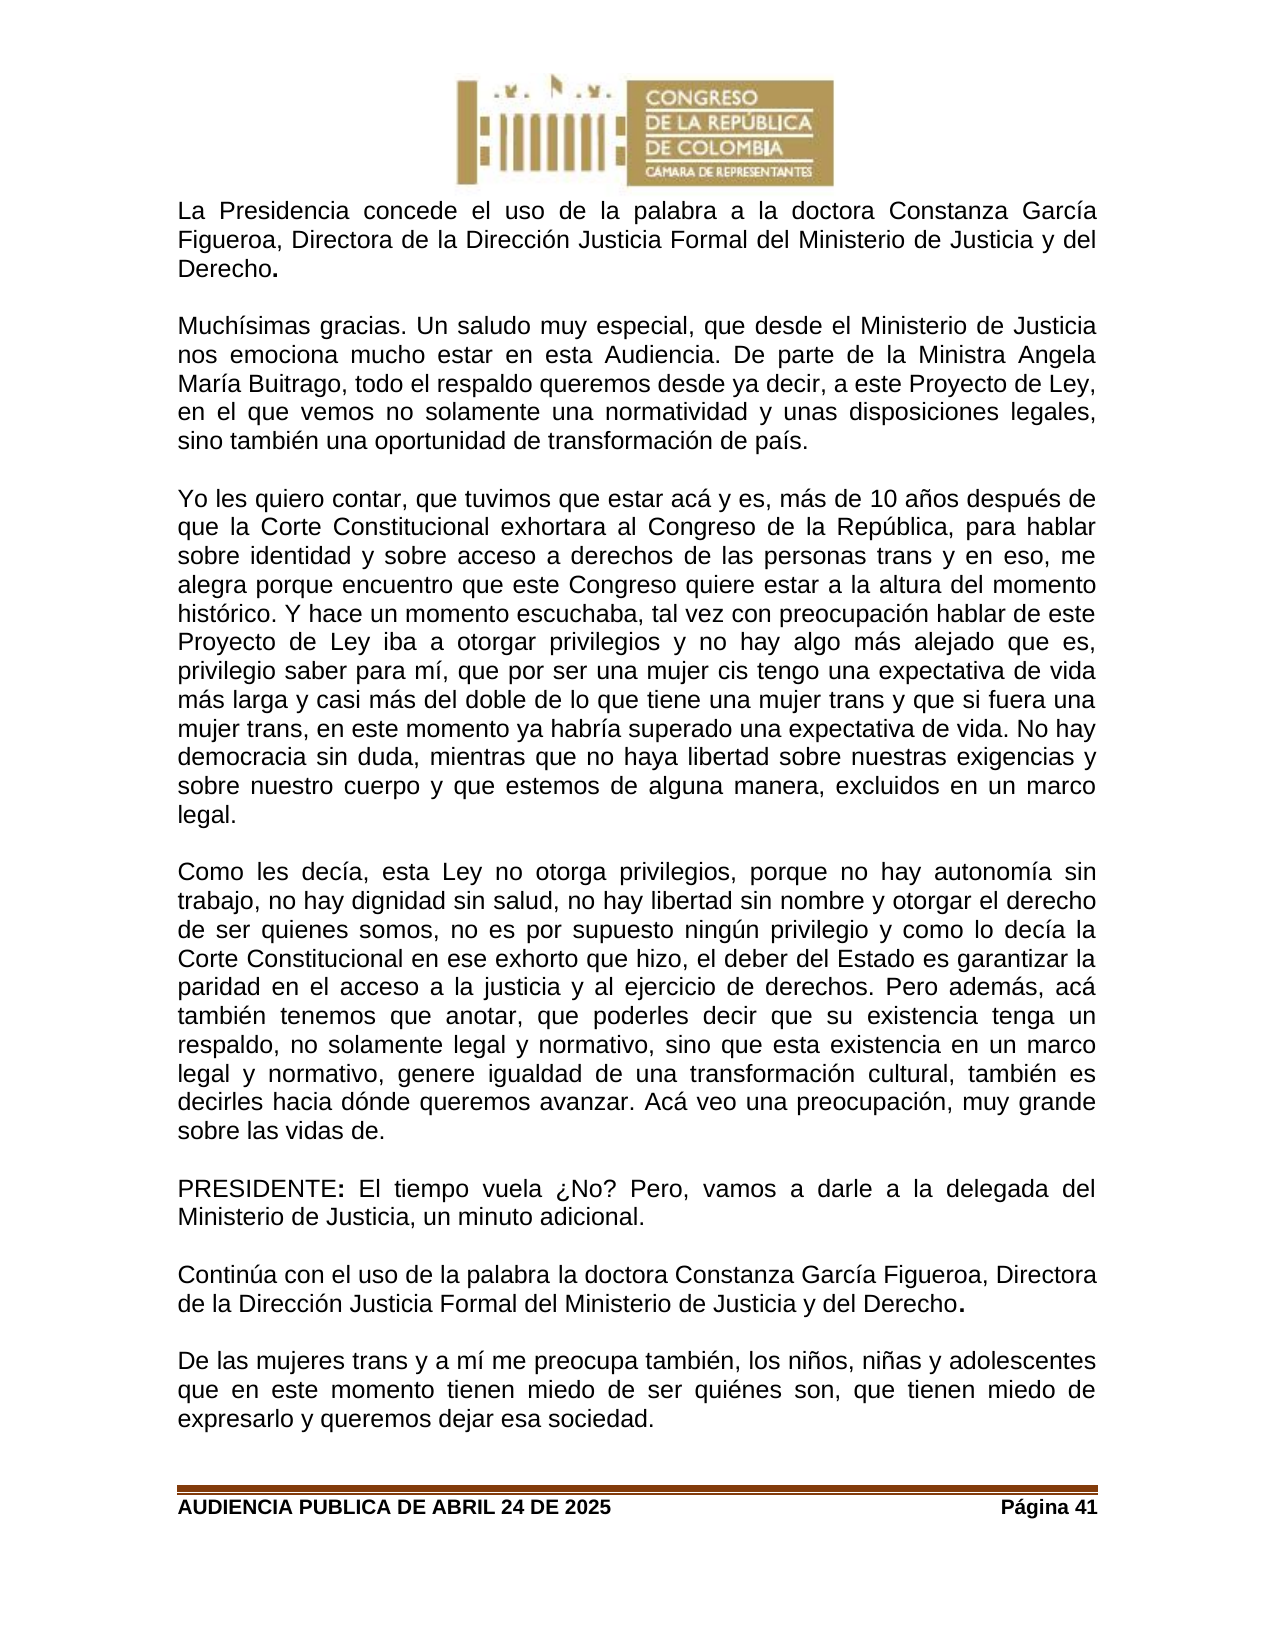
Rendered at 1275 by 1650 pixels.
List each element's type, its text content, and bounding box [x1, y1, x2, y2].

text Como les decía, esta Ley no otorga privilegios, porque no hay autonomía sin trabajo, no hay dignidad sin salud, no hay libertad sin nombre y otorgar el derecho de ser quienes somos, no es por supuesto ningún privilegio y como lo decía la Corte Constitucional en ese exhorto que hizo, el deber del Estado es garantizar la paridad en el acceso a la justicia y al ejercicio de derechos. Pero además, acá también tenemos que anotar, que poderles decir que su existencia tenga un respaldo, no solamente legal y normativo, sino que esta existencia en un marco legal y normativo, genere igualdad de una transformación cultural, también es decirles hacia dónde queremos avanzar. Acá veo una preocupación, muy grande sobre las vidas de. [177, 857, 1098, 1145]
text Muchísimas gracias. Un saludo muy especial, que desde el Ministerio de Justicia nos emociona mucho estar en esta Audiencia. De parte de la Ministra Angela María Buitrago, todo el respaldo queremos desde ya decir, a este Proyecto de Ley, en el que vemos no solamente una normatividad y unas disposiciones legales, sino también una oportunidad de transformación de país. [177, 311, 1098, 455]
text Yo les quiero contar, que tuvimos que estar acá y es, más de 10 años después de que la Corte Constitucional exhortara al Congreso de la República, para hablar sobre identidad y sobre acceso a derechos de las personas trans y en eso, me alegra porque encuentro que este Congreso quiere estar a la altura del momento histórico. Y hace un momento escuchaba, tal vez con preocupación hablar de este Proyecto de Ley iba a otorgar privilegios y no hay algo más alejado que es, privilegio saber para mí, que por ser una mujer cis tengo una expectativa de vida más larga y casi más del doble de lo que tiene una mujer trans y que si fuera una mujer trans, en este momento ya habría superado una expectativa de vida. No hay democracia sin duda, mientras que no haya libertad sobre nuestras exigencias y sobre nuestro cuerpo y que estemos de alguna manera, excluidos en un marco legal. [177, 484, 1098, 829]
text La Presidencia concede el uso de la palabra a la doctora Constanza García Figueroa, Directora de la Dirección Justicia Formal del Ministerio de Justicia y del Derecho. [177, 196, 1098, 282]
text De las mujeres trans y a mí me preocupa también, los niños, niñas y adolescentes que en este momento tienen miedo de ser quiénes son, que tienen miedo de expresarlo y queremos dejar esa sociedad. [177, 1346, 1098, 1432]
picture [430, 73, 845, 197]
text PRESIDENTE: El tiempo vuela ¿No? Pero, vamos a darle a la delegada del Ministerio de Justicia, un minuto adicional. [177, 1174, 1098, 1231]
text Continúa con el uso de la palabra la doctora Constanza García Figueroa, Directora de la Dirección Justicia Formal del Ministerio de Justicia y del Derecho. [177, 1260, 1098, 1317]
